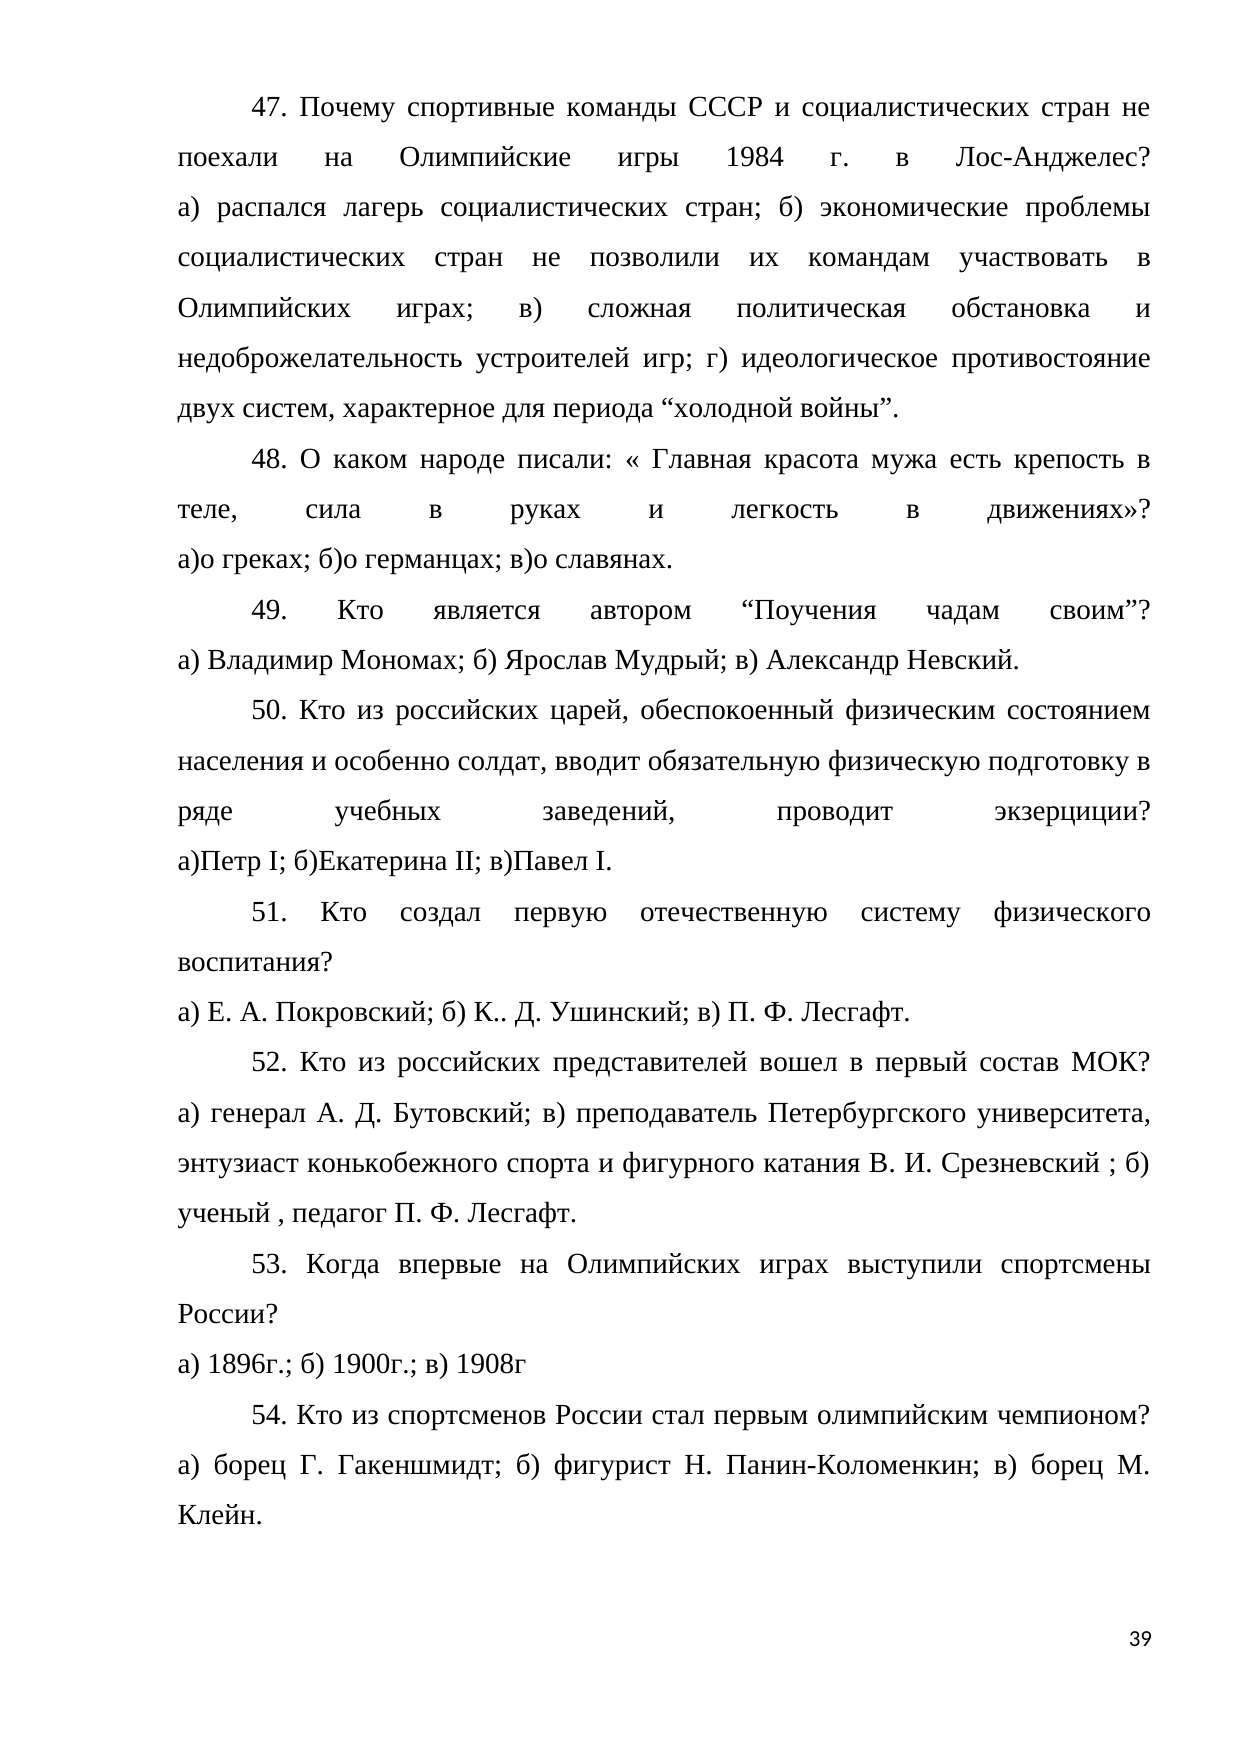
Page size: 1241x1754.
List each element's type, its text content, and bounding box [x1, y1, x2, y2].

text 50. Кто из российских царей, обеспокоенный физическим состоянием населения и особенно солдат, вводит обязательную физическую подготовку в ряде учебных заведений, проводит экзерциции? а)Петр I; б)Екатерина II; в)Павел I. [177, 692, 1152, 877]
text 53. Когда впервые на Олимпийских играх выступили спортсмены России? а) 1896г.; б) 1900г.; в) 1908г [177, 1246, 1152, 1380]
text 54. Кто из спортсменов России стал первым олимпийским чемпионом? а) борец Г. Гакеншмидт; б) фигурист Н. Панин-Коломенкин; в) борец М. Клейн. [177, 1397, 1152, 1531]
text 51. Кто создал первую отечественную систему физического воспитания? а) Е. А. Покровский; б) К.. Д. Ушинский; в) П. Ф. Лесгафт. [177, 894, 1152, 1028]
text 47. Почему спортивные команды СССР и социалистических стран не поехали на Олимпийские игры . в Лос-Анджелес? а) распался лагерь социалистических стран; б) экономические проблемы социалистических стран не позволили их командам участвовать в Олимпийских играх; в) сложная политическая обстановка и недоброжелательность устроителей игр; г) идеологическое противостояние двух систем, характерное для периода “холодной войны”. [177, 89, 1152, 424]
text 52. Кто из российских представителей вошел в первый состав МОК? а) генерал А. Д. Бутовский; в) преподаватель Петербургского университета, энтузиаст конькобежного спорта и фигурного катания В. И. Срезневский ; б) ученый , педагог П. Ф. Лесгафт. [177, 1044, 1152, 1229]
text 49. Кто является автором “Поучения чадам своим”? а) Владимир Мономах; б) Ярослав Мудрый; в) Александр Невский. [177, 592, 1152, 676]
text 48. О каком народе писали: « Главная красота мужа есть крепость в теле, сила в руках и легкость в движениях»? а)о греках; б)о германцах; в)о славянах. [177, 441, 1152, 575]
